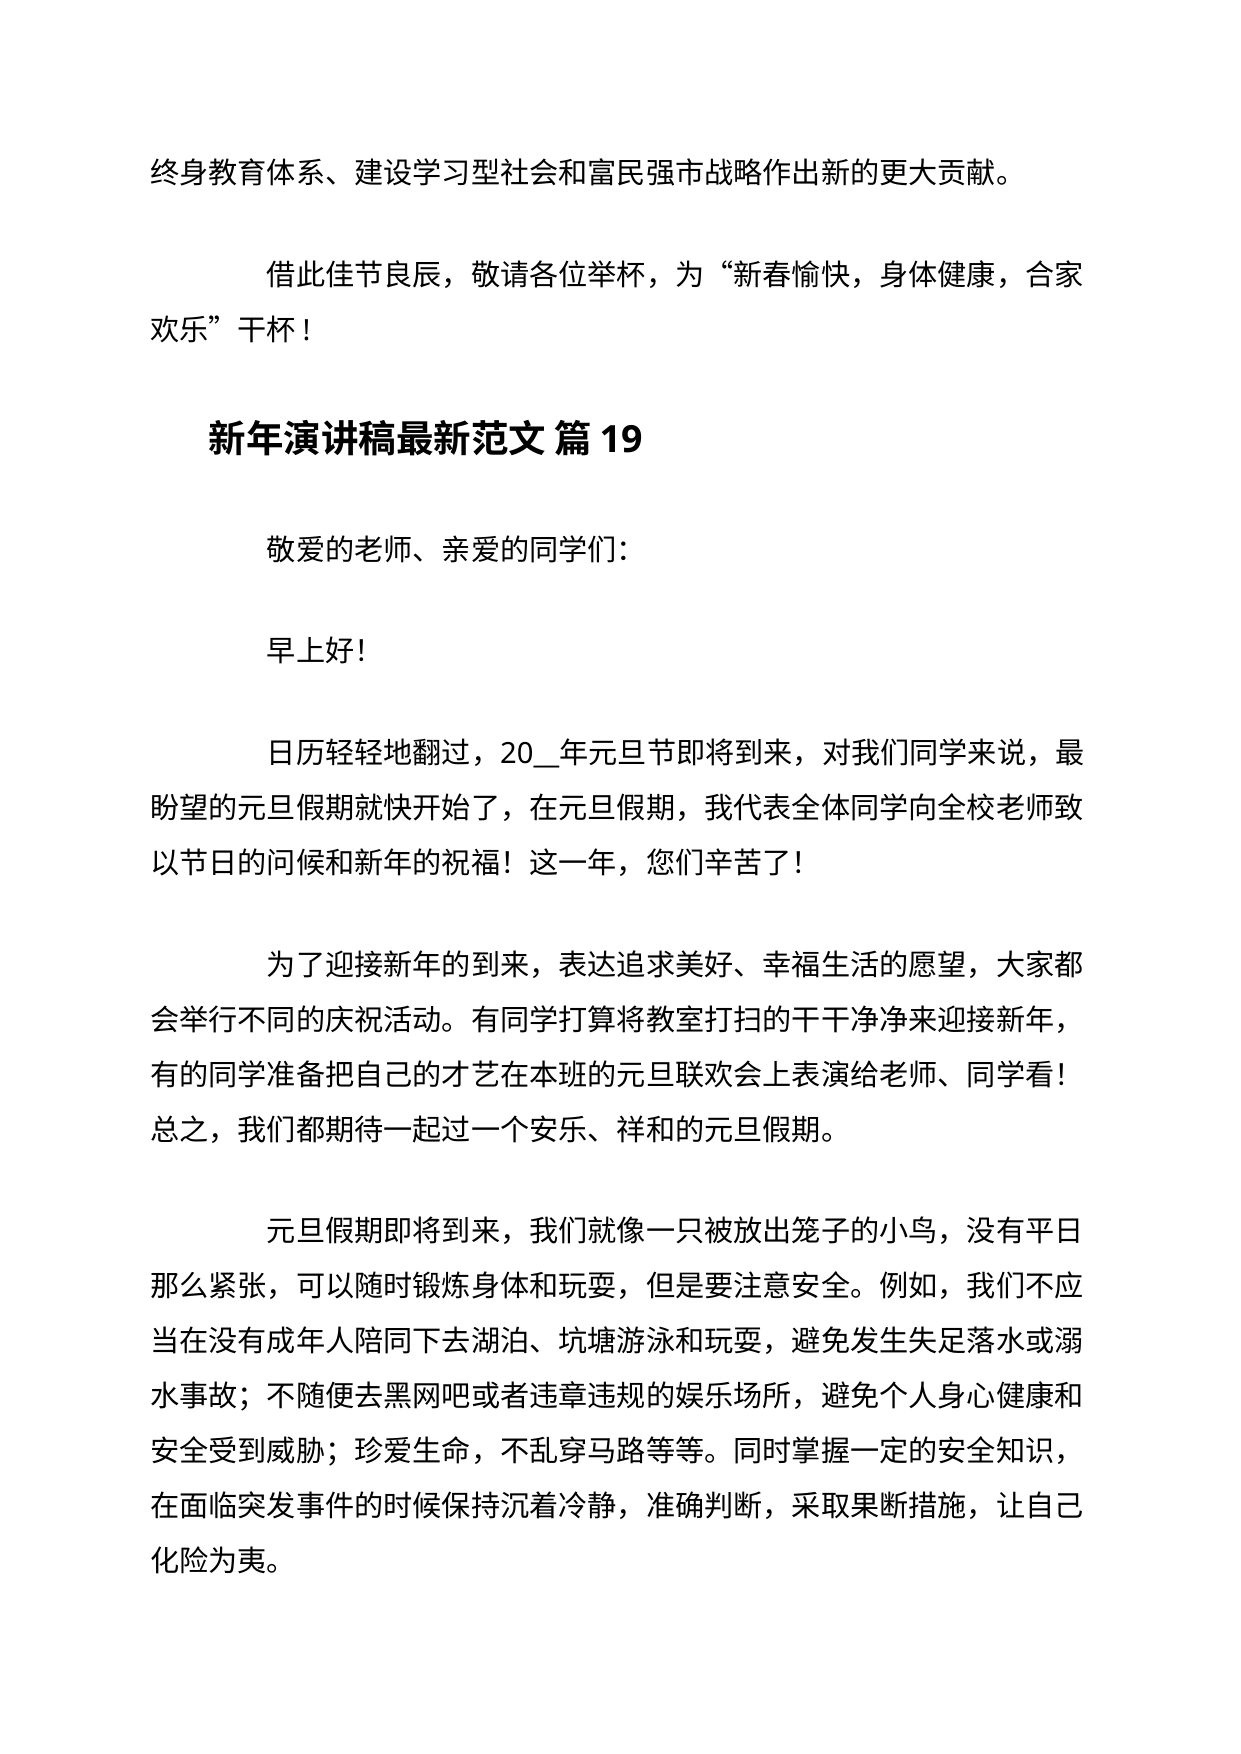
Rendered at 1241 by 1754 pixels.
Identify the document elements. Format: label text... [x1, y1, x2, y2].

text 早上好！ [150, 628, 1090, 670]
text 元旦假期即将到来，我们就像一只被放出笼子的小鸟，没有平日那么紧张，可以随时锻炼身体和玩耍，但是要注意安全。例如，我们不应当在没有成年人陪同下去湖泊、坑塘游泳和玩耍，避免发生失足落水或溺水事故；不随便去黑网吧或者违章违规的娱乐场所，避免个人身心健康和安全受到威胁；珍爱生命，不乱穿马路等等。同时掌握一定的安全知识，在面临突发事件的时候保持沉着冷静，准确判断，采取果断措施，让自己化险为夷。 [150, 1208, 1090, 1579]
text 新年演讲稿最新范文 篇19 [150, 409, 1090, 463]
text 借此佳节良辰，敬请各位举杯，为“新春愉快，身体健康，合家欢乐”干杯 ! [150, 252, 1090, 349]
text 为了迎接新年的到来，表达追求美好、幸福生活的愿望，大家都会举行不同的庆祝活动。有同学打算将教室打扫的干干净净来迎接新年，有的同学准备把自己的才艺在本班的元旦联欢会上表演给老师、同学看！总之，我们都期待一起过一个安乐、祥和的元旦假期。 [150, 941, 1090, 1148]
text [150, 150, 1090, 192]
text 敬爱的老师、亲爱的同学们： [150, 526, 1090, 568]
text 日历轻轻地翻过，20__年元旦节即将到来，对我们同学来说，最盼望的元旦假期就快开始了，在元旦假期，我代表全体同学向全校老师致以节日的问候和新年的祝福！这一年，您们辛苦了！ [150, 730, 1090, 882]
